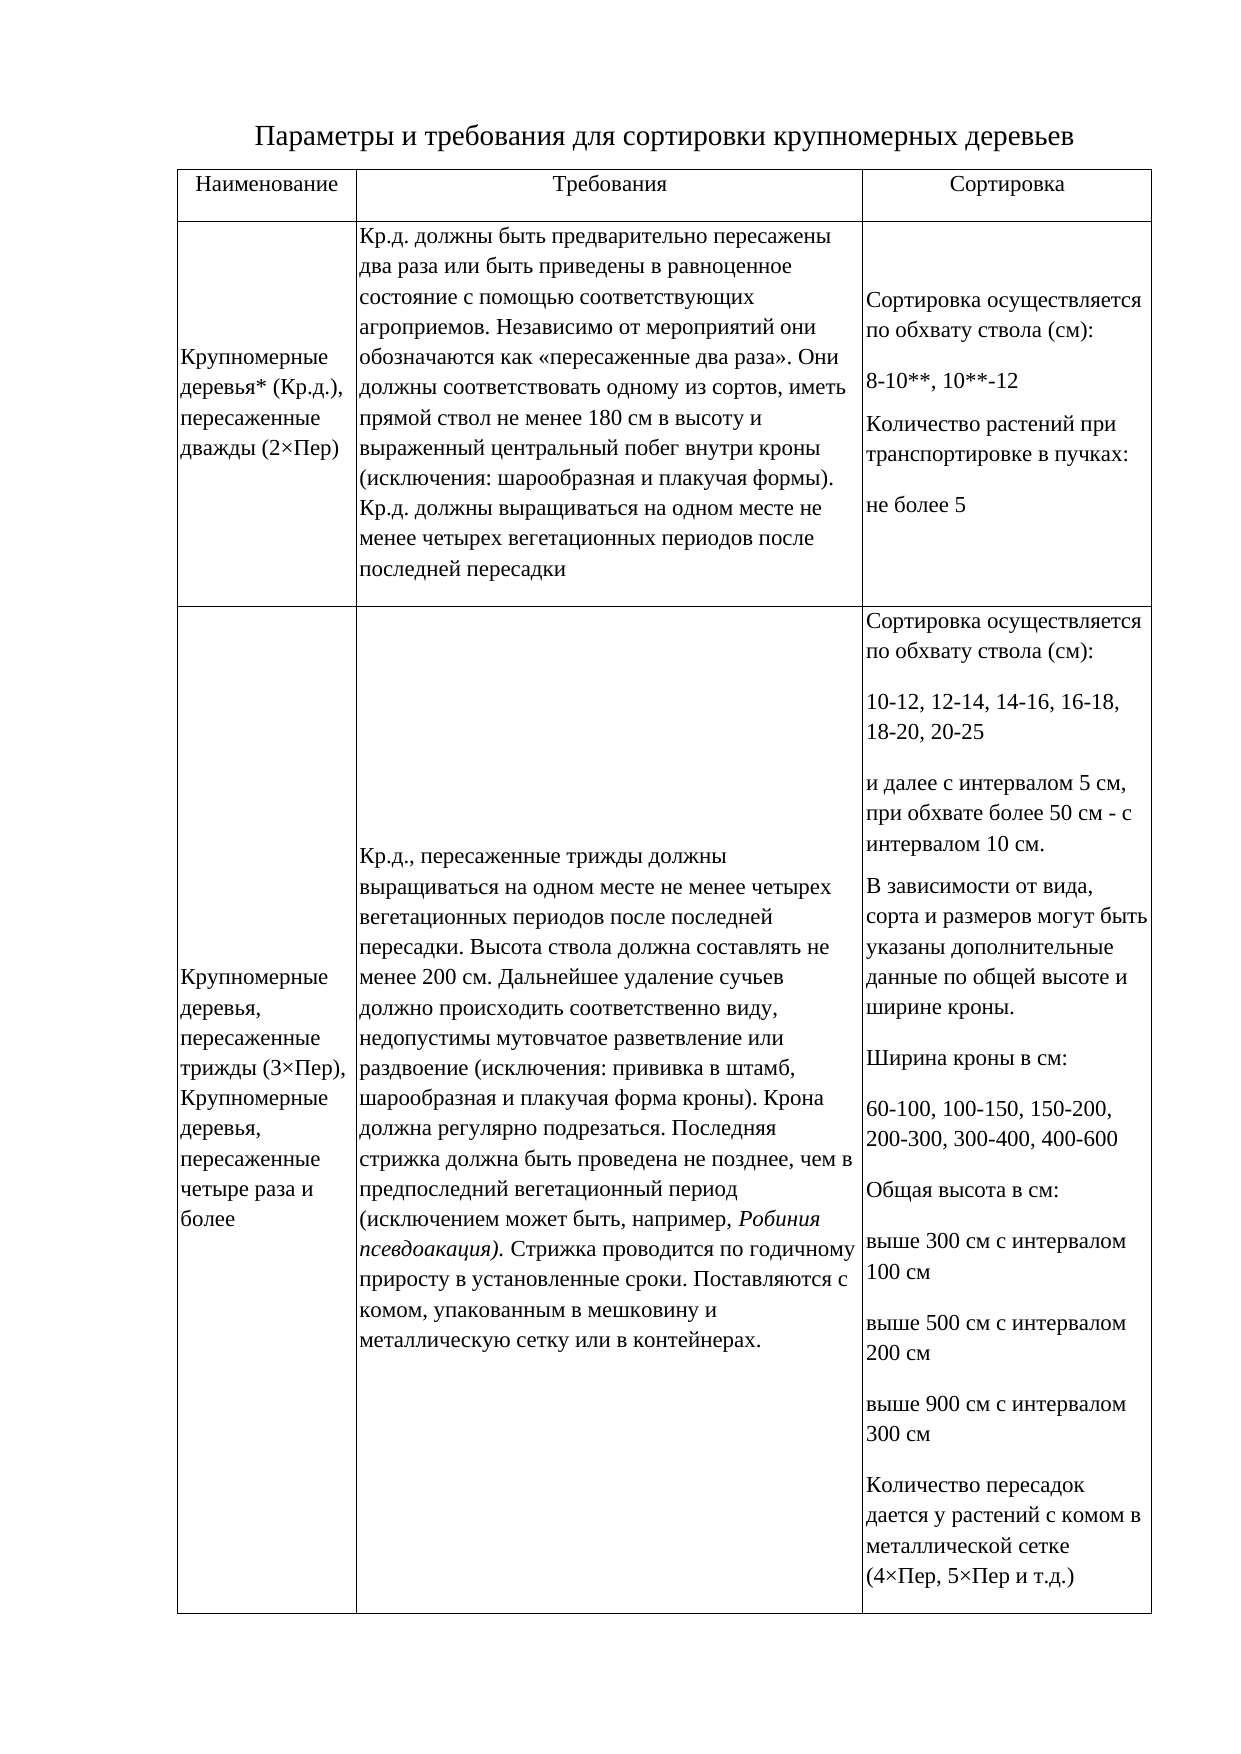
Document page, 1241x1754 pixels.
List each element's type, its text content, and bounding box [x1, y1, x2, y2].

table_cell Крупномерные деревья, пересаженные трижды (3×Пер), Крупномерные деревья, пересаженные четыре раза и более [178, 607, 356, 1613]
text Параметры и требования для сортировки крупномерных деревьев [177, 118, 1152, 152]
table_header Сортировка [863, 170, 1151, 221]
table_cell Сортировка осуществляется по обхвату ствола (см): 8-10**, 10**-12 Количество растений при транспортировке в пучках: не более 5 [863, 222, 1151, 606]
table_cell Кр.д., пересаженные трижды должны выращиваться на одном месте не менее четырех вегетационных периодов после последней пересадки. Высота ствола должна составлять не менее . Дальнейшее удаление сучьев должно происходить соответственно виду, недопустимы мутовчатое разветвление или раздвоение (исключения: прививка в штамб, шарообразная и плакучая форма кроны). Крона должна регулярно подрезаться. Последняя стрижка должна быть проведена не позднее, чем в предпоследний вегетационный период (исключением может быть, например, Робиния псевдоакация). Стрижка проводится по годичному приросту в установленные сроки. Поставляются с комом, упакованным в мешковину и металлическую сетку или в контейнерах. [357, 607, 862, 1613]
table_cell Крупномерные деревья* (Кр.д.), пересаженные дважды (2×Пер) [178, 222, 356, 606]
table_header Требования [357, 170, 862, 221]
table_cell Сортировка осуществляется по обхвату ствола (см): 10-12, 12-14, 14-16, 16-18, 18-20, 20-25 и далее с интервалом , при обхвате более - с интервалом . В зависимости от вида, сорта и размеров могут быть указаны дополнительные данные по общей высоте и ширине кроны. Ширина кроны в см: 60-100, 100-150, 150-200, 200-300, 300-400, 400-600 Общая высота в см: выше с интервалом выше с интервалом выше с интервалом Количество пересадок дается у растений с комом в металлической сетке (4×Пер, 5×Пер и т.д.) [863, 607, 1151, 1613]
table_cell Кр.д. должны быть предварительно пересажены два раза или быть приведены в равноценное состояние с помощью соответствующих агроприемов. Независимо от мероприятий они обозначаются как «пересаженные два раза». Они должны соответствовать одному из сортов, иметь прямой ствол не менее в высоту и выраженный центральный побег внутри кроны (исключения: шарообразная и плакучая формы). Кр.д. должны выращиваться на одном месте не менее четырех вегетационных периодов после последней пересадки [357, 222, 862, 606]
table_header Наименование [178, 170, 356, 221]
